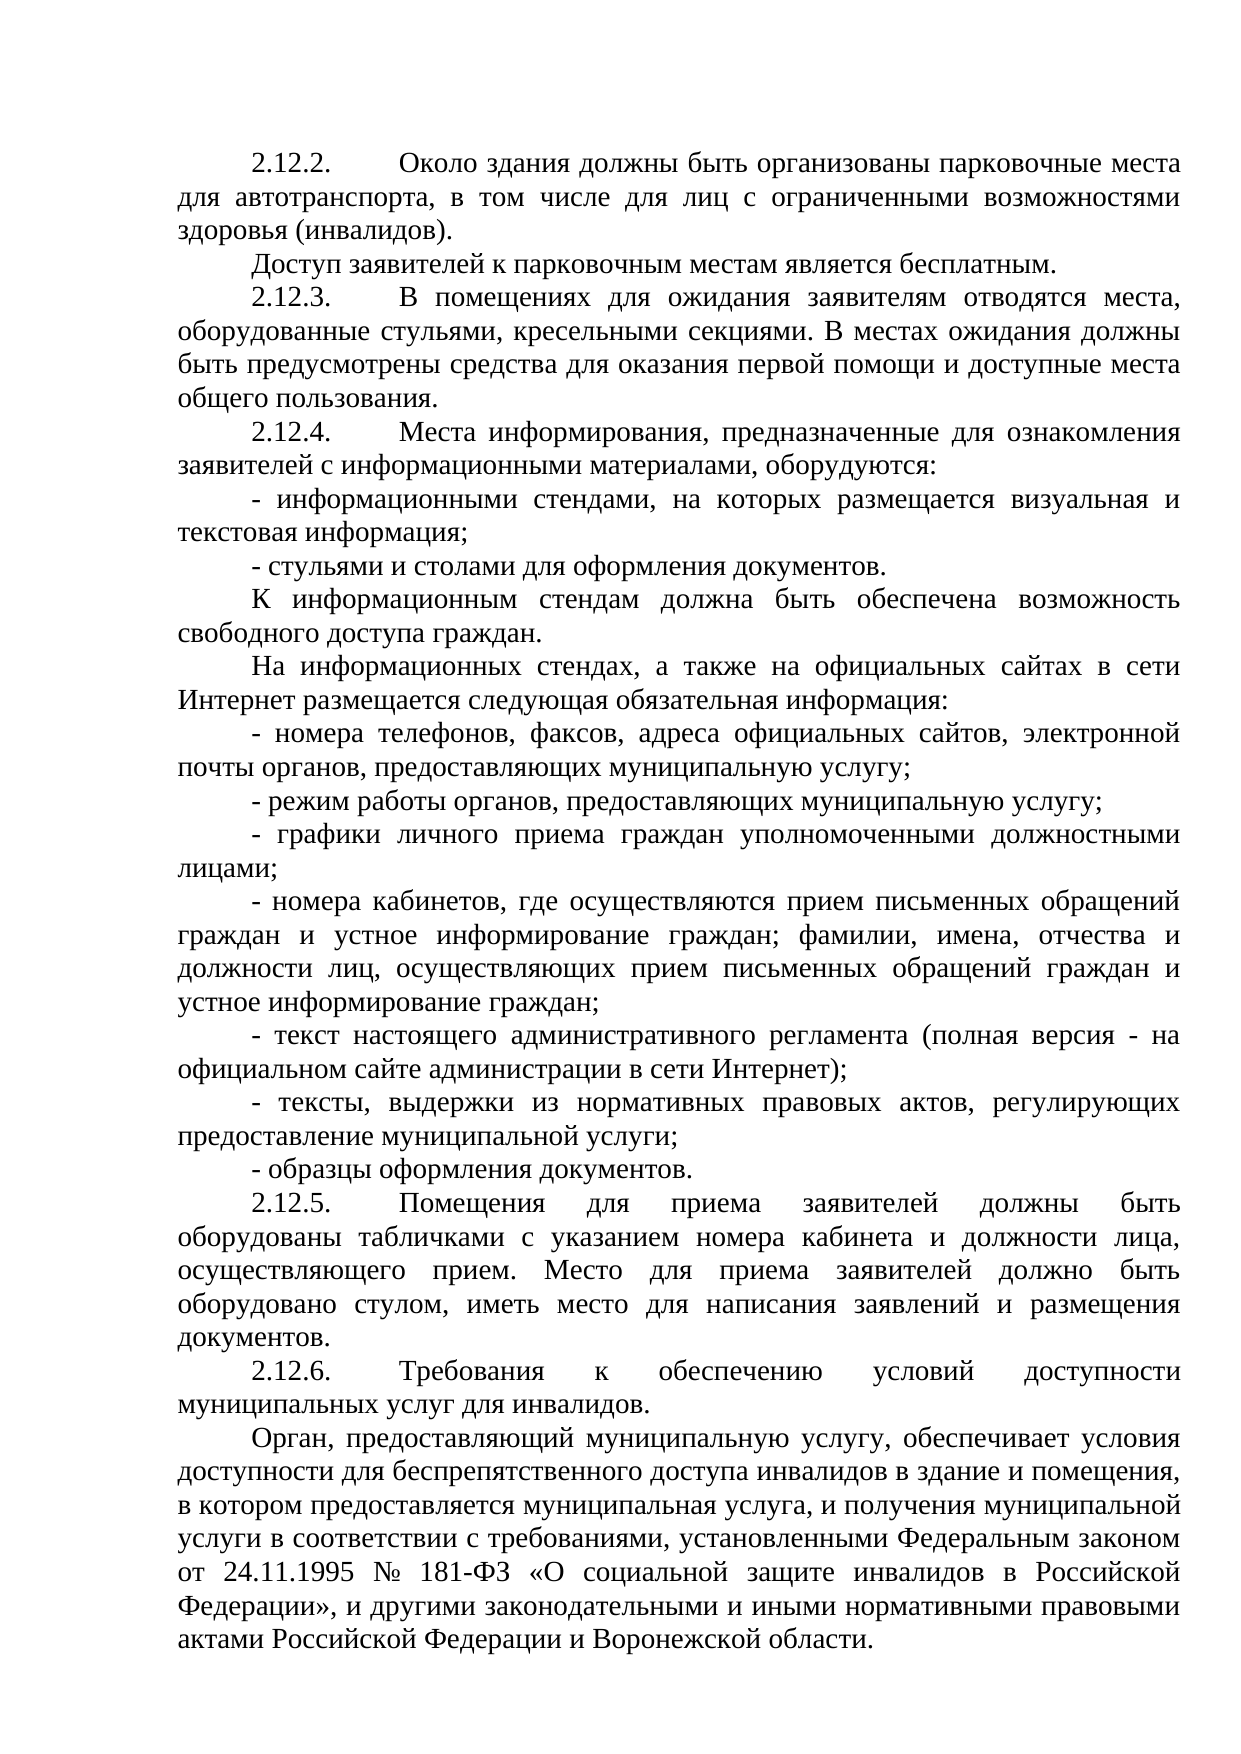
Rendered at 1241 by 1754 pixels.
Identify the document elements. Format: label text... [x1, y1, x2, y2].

text - номера телефонов, факсов, адреса официальных сайтов, электронной почты органов, предоставляющих муниципальную услугу; [177, 716, 1181, 783]
text - номера кабинетов, где осуществляются прием письменных обращений граждан и устное информирование граждан; фамилии, имена, отчества и должности лиц, осуществляющих прием письменных обращений граждан и устное информирование граждан; [177, 883, 1181, 1017]
list Помещения для приема заявителей должны быть оборудованы табличками с указанием номера кабинета и должности лица, осуществляющего прием. Место для приема заявителей должно быть оборудовано стулом, иметь место для написания заявлений и размещения документов. [177, 1185, 1181, 1353]
text - стульями и столами для оформления документов. [177, 548, 1181, 581]
text - графики личного приема граждан уполномоченными должностными лицами; [177, 816, 1181, 883]
text - информационными стендами, на которых размещается визуальная и текстовая информация; [177, 481, 1181, 548]
text - текст настоящего административного регламента (полная версия - на официальном сайте администрации в сети Интернет); [177, 1017, 1181, 1084]
text На информационных стендах, а также на официальных сайтах в сети Интернет размещается следующая обязательная информация: [177, 648, 1181, 716]
text К информационным стендам должна быть обеспечена возможность свободного доступа граждан. [177, 581, 1181, 648]
list В помещениях для ожидания заявителям отводятся места, оборудованные стульями, кресельными секциями. В местах ожидания должны быть предусмотрены средства для оказания первой помощи и доступные места общего пользования. [177, 279, 1181, 414]
text - тексты, выдержки из нормативных правовых актов, регулирующих предоставление муниципальной услуги; [177, 1084, 1181, 1152]
text Доступ заявителей к парковочным местам является бесплатным. [177, 246, 1181, 279]
text - режим работы органов, предоставляющих муниципальную услугу; [177, 783, 1181, 816]
list Места информирования, предназначенные для ознакомления заявителей с информационными материалами, оборудуются: [177, 414, 1181, 481]
text Орган, предоставляющий муниципальную услугу, обеспечивает условия доступности для беспрепятственного доступа инвалидов в здание и помещения, в котором предоставляется муниципальная услуга, и получения муниципальной услуги в соответствии с требованиями, установленными Федеральным законом от 24.11.1995 № 181-ФЗ «О социальной защите инвалидов в Российской Федерации», и другими законодательными и иными нормативными правовыми актами Российской Федерации и Воронежской области. [177, 1420, 1181, 1655]
list Около здания должны быть организованы парковочные места для автотранспорта, в том числе для лиц с ограниченными возможностями здоровья (инвалидов). [177, 145, 1181, 246]
list Требования к обеспечению условий доступности муниципальных услуг для инвалидов. [177, 1353, 1181, 1420]
text - образцы оформления документов. [177, 1152, 1181, 1185]
